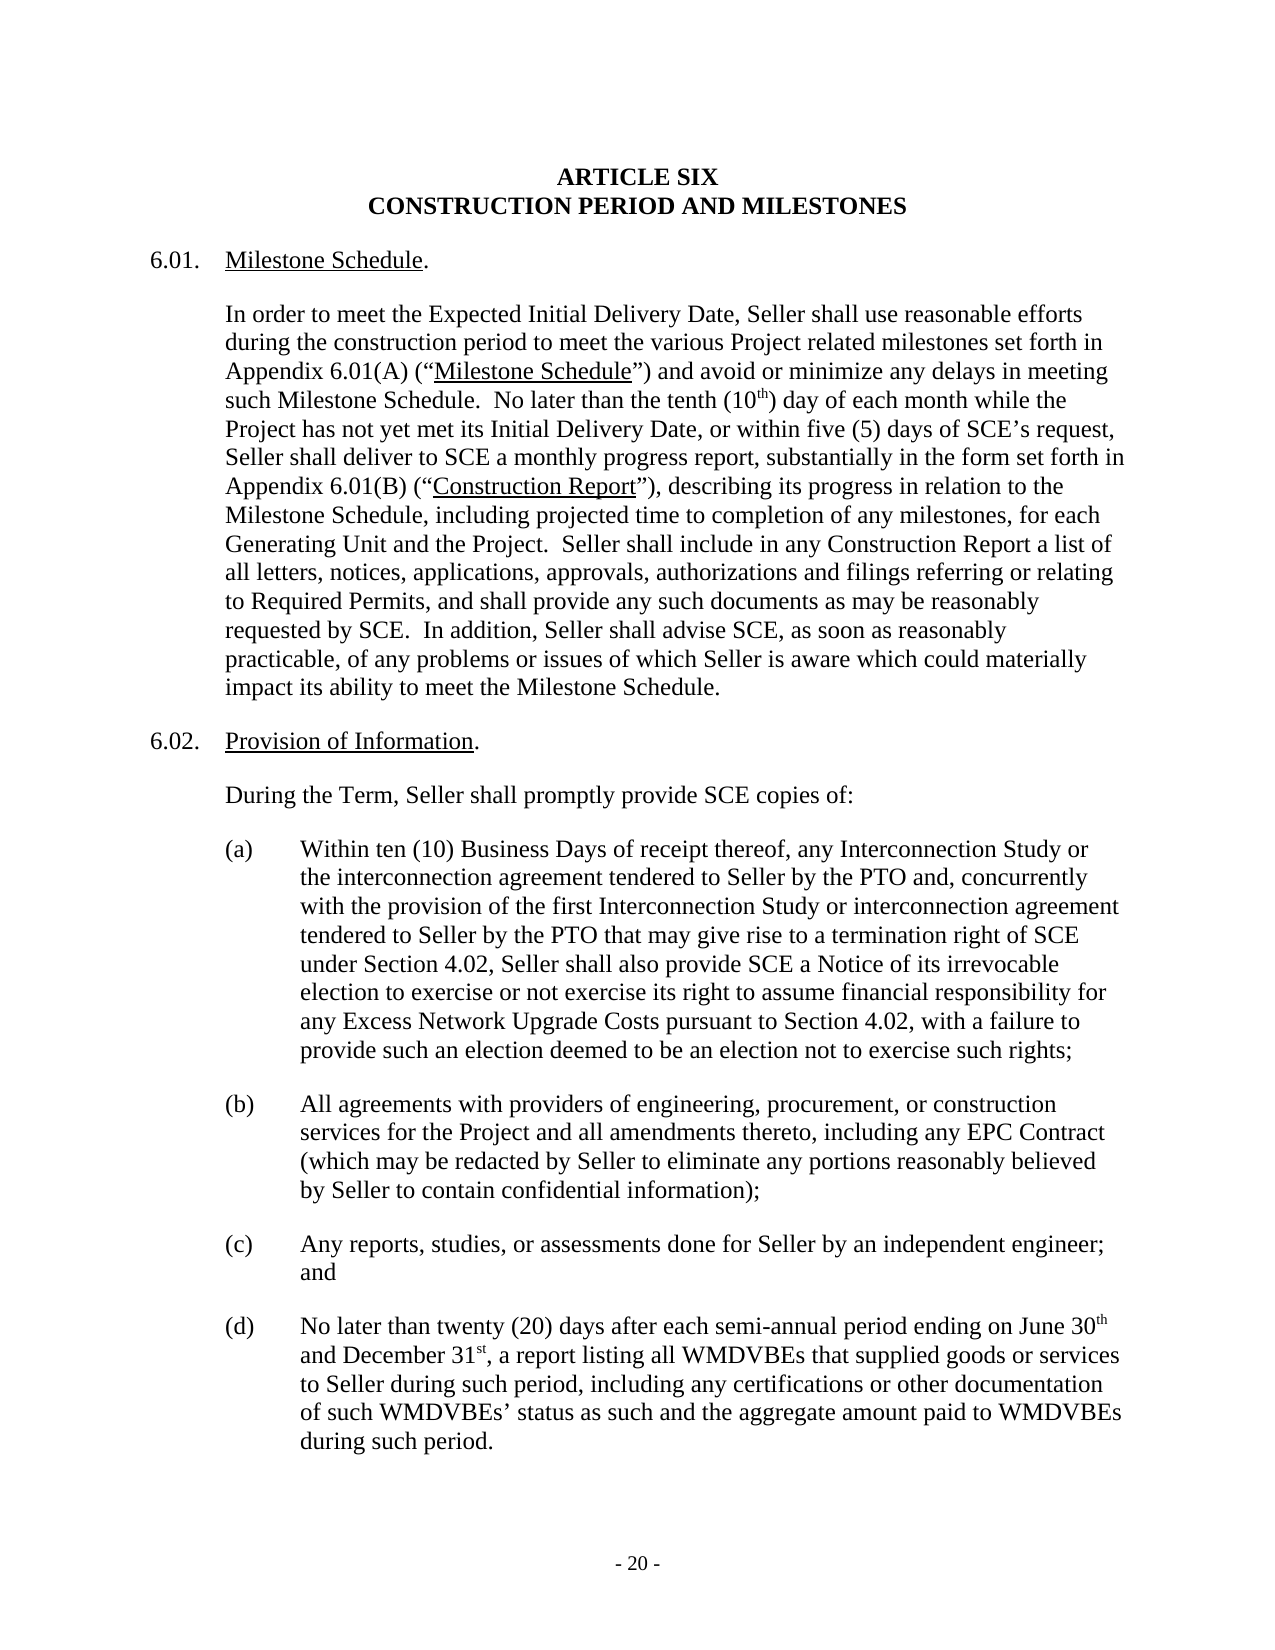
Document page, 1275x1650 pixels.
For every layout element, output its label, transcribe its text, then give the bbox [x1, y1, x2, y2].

subtitle CONSTRUCTION PERIOD AND MILESTONES [150, 191, 1125, 220]
text During the Term, Seller shall promptly provide SCE copies of: [225, 780, 1125, 809]
list No later than twenty (20) days after each semi-annual period ending on June 30th and December 31st, a report listing all WMDVBEs that supplied goods or services to Seller during such period, including any certifications or other documentation of such WMDVBEs’ status as such and the aggregate amount paid to WMDVBEs during such period. [225, 1311, 1125, 1455]
text In order to meet the Expected Initial Delivery Date, Seller shall use reasonable efforts during the construction period to meet the various Project related milestones set forth in Appendix 6.01(A) (“Milestone Schedule”) and avoid or minimize any delays in meeting such Milestone Schedule. No later than the tenth (10th) day of each month while the Project has not yet met its Initial Delivery Date, or within five (5) days of SCE’s request, Seller shall deliver to SCE a monthly progress report, substantially in the form set forth in Appendix 6.01(B) (“Construction Report”), describing its progress in relation to the Milestone Schedule, including projected time to completion of any milestones, for each Generating Unit and the Project. Seller shall include in any Construction Report a list of all letters, notices, applications, approvals, authorizations and filings referring or relating to Required Permits, and shall provide any such documents as may be reasonably requested by SCE. In addition, Seller shall advise SCE, as soon as reasonably practicable, of any problems or issues of which Seller is aware which could materially impact its ability to meet the Milestone Schedule. [225, 299, 1125, 701]
list All agreements with providers of engineering, procurement, or construction services for the Project and all amendments thereto, including any EPC Contract (which may be redacted by Seller to eliminate any portions reasonably believed by Seller to contain confidential information); [225, 1089, 1125, 1204]
list Any reports, studies, or assessments done for Seller by an independent engineer; and [225, 1229, 1125, 1286]
list Provision of Information. [150, 726, 1125, 755]
subtitle ARTICLE SIX [150, 162, 1125, 191]
list Within ten (10) Business Days of receipt thereof, any Interconnection Study or the interconnection agreement tendered to Seller by the PTO and, concurrently with the provision of the first Interconnection Study or interconnection agreement tendered to Seller by the PTO that may give rise to a termination right of SCE under Section 4.02, Seller shall also provide SCE a Notice of its irrevocable election to exercise or not exercise its right to assume financial responsibility for any Excess Network Upgrade Costs pursuant to Section 4.02, with a failure to provide such an election deemed to be an election not to exercise such rights; [225, 834, 1125, 1064]
list Milestone Schedule. [150, 245, 1125, 274]
